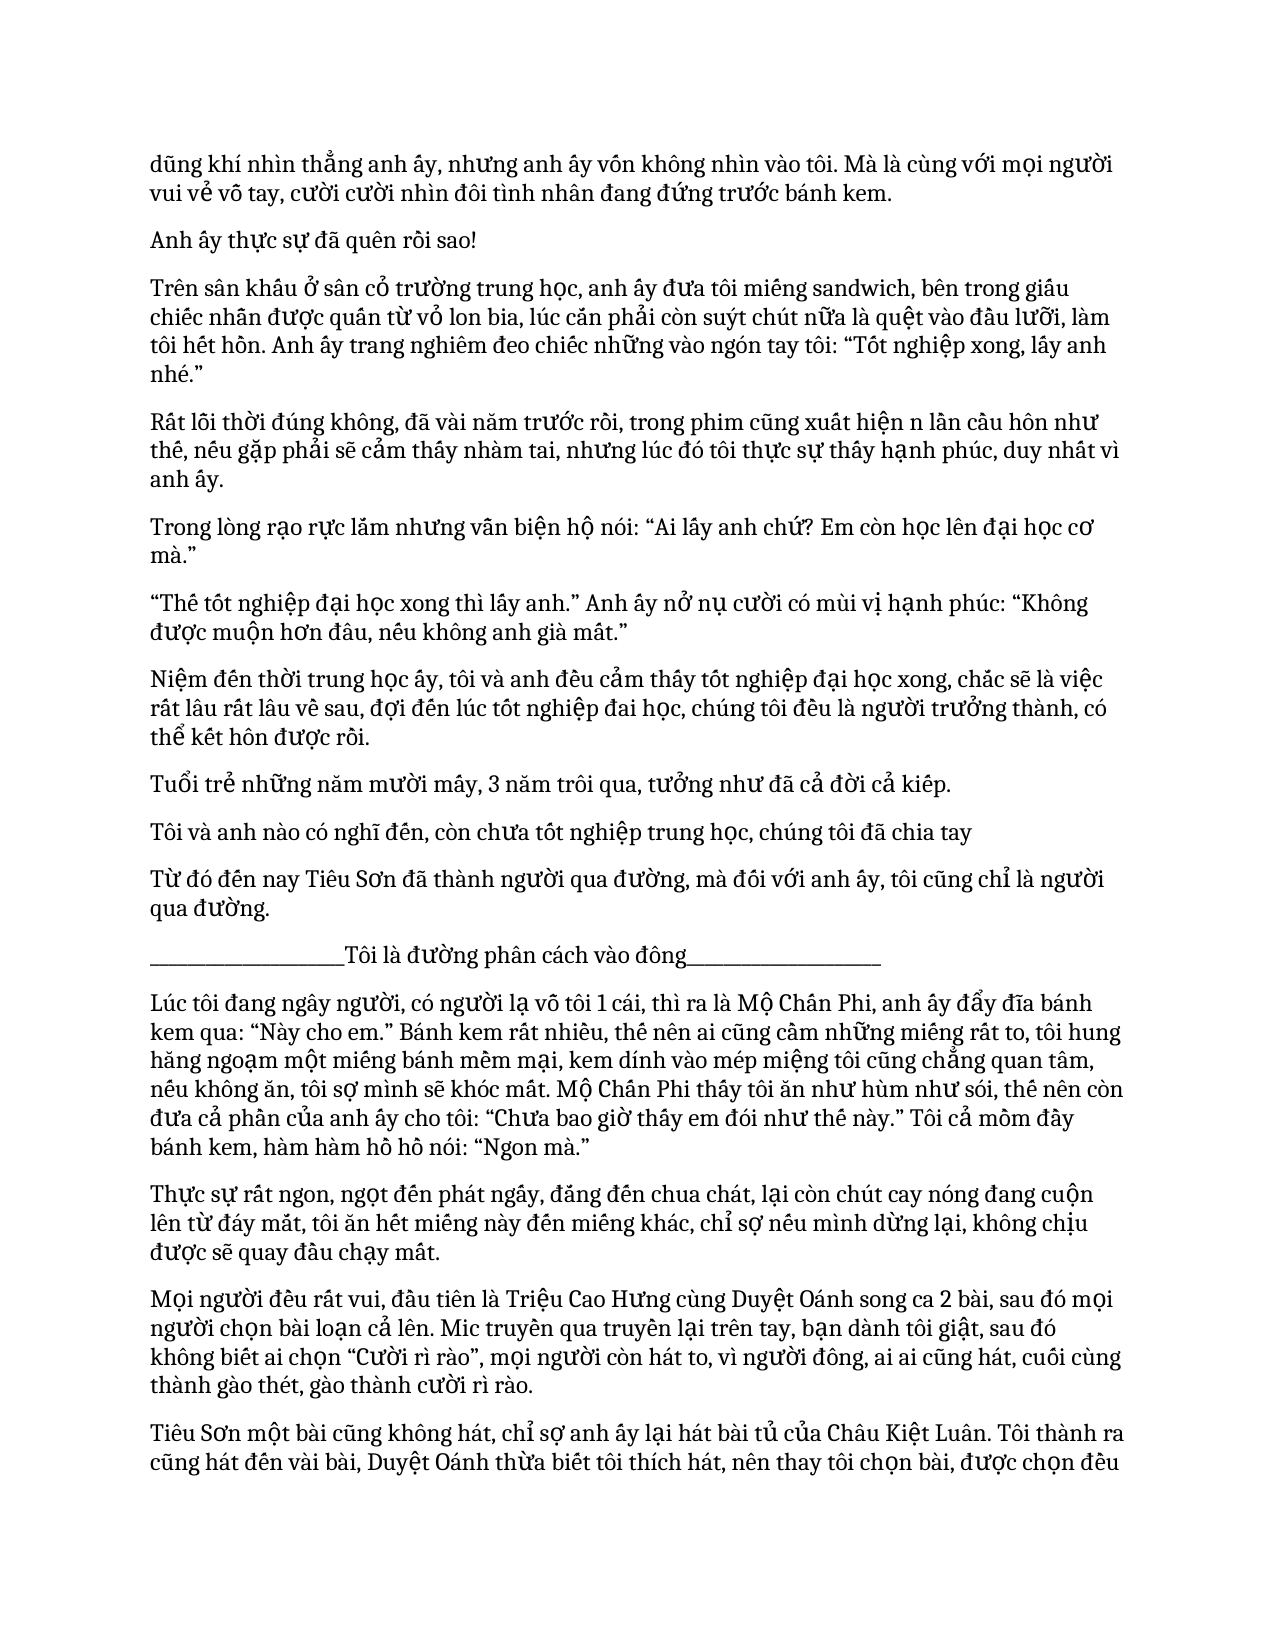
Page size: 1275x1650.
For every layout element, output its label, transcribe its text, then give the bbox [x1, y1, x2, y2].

text Mọi người đều rất vui, đầu tiên là Triệu Cao Hưng cùng Duyệt Oánh song ca 2 bài, sau đó mọi người chọn bài loạn cả lên. Mic truyền qua truyền lại trên tay, bạn dành tôi giật, sau đó không biết ai chọn “Cười rì rào”, mọi người còn hát to, vì người đông, ai ai cũng hát, cuối cùng thành gào thét, gào thành cười rì rào. [150, 1285, 1125, 1400]
text Trên sân khấu ở sân cỏ trường trung học, anh ấy đưa tôi miếng sandwich, bên trong giấu chiếc nhẫn được quấn từ vỏ lon bia, lúc cắn phải còn suýt chút nữa là quệt vào đầu lưỡi, làm tôi hết hồn. Anh ấy trang nghiêm đeo chiếc những vào ngón tay tôi: “Tốt nghiệp xong, lấy anh nhé.” [150, 274, 1125, 389]
text _____________________Tôi là đường phân cách vào đông_____________________ [150, 941, 1125, 970]
text Tôi và anh nào có nghĩ đến, còn chưa tốt nghiệp trung học, chúng tôi đã chia tay [150, 817, 1125, 846]
text Tuổi trẻ những năm mười mấy, 3 năm trôi qua, tưởng như đã cả đời cả kiếp. [150, 770, 1125, 799]
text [150, 150, 1125, 207]
text Niệm đến thời trung học ấy, tôi và anh đều cảm thấy tốt nghiệp đại học xong, chắc sẽ là việc rất lâu rất lâu về sau, đợi đến lúc tốt nghiệp đai học, chúng tôi đều là người trưởng thành, có thể kết hôn được rồi. [150, 665, 1125, 751]
text Anh ấy thực sự đã quên rồi sao! [150, 226, 1125, 255]
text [150, 1419, 1125, 1476]
text “Thế tốt nghiệp đại học xong thì lấy anh.” Anh ấy nở nụ cười có mùi vị hạnh phúc: “Không được muộn hơn đâu, nếu không anh già mất.” [150, 589, 1125, 646]
text Từ đó đến nay Tiêu Sơn đã thành người qua đường, mà đối với anh ấy, tôi cũng chỉ là người qua đường. [150, 865, 1125, 922]
text Rất lỗi thời đúng không, đã vài năm trước rồi, trong phim cũng xuất hiện n lần cầu hôn như thế, nếu gặp phải sẽ cảm thấy nhàm tai, nhưng lúc đó tôi thực sự thấy hạnh phúc, duy nhất vì anh ấy. [150, 407, 1125, 494]
text Lúc tôi đang ngây người, có người lạ vỗ tôi 1 cái, thì ra là Mộ Chấn Phi, anh ấy đẩy đĩa bánh kem qua: “Này cho em.” Bánh kem rất nhiều, thế nên ai cũng cầm những miếng rất to, tôi hung hăng ngoạm một miếng bánh mềm mại, kem dính vào mép miệng tôi cũng chẳng quan tâm, nếu không ăn, tôi sợ mình sẽ khóc mất. Mộ Chấn Phi thấy tôi ăn như hùm như sói, thế nên còn đưa cả phần của anh ấy cho tôi: “Chưa bao giờ thấy em đói như thế này.” Tôi cả mồm đầy bánh kem, hàm hàm hồ hồ nói: “Ngon mà.” [150, 989, 1125, 1161]
text Thực sự rất ngon, ngọt đến phát ngấy, đắng đến chua chát, lại còn chút cay nóng đang cuộn lên từ đáy mắt, tôi ăn hết miếng này đến miếng khác, chỉ sợ nếu mình dừng lại, không chịu được sẽ quay đầu chạy mất. [150, 1180, 1125, 1266]
text Trong lòng rạo rực lắm nhưng vẫn biện hộ nói: “Ai lấy anh chứ? Em còn học lên đại học cơ mà.” [150, 512, 1125, 570]
